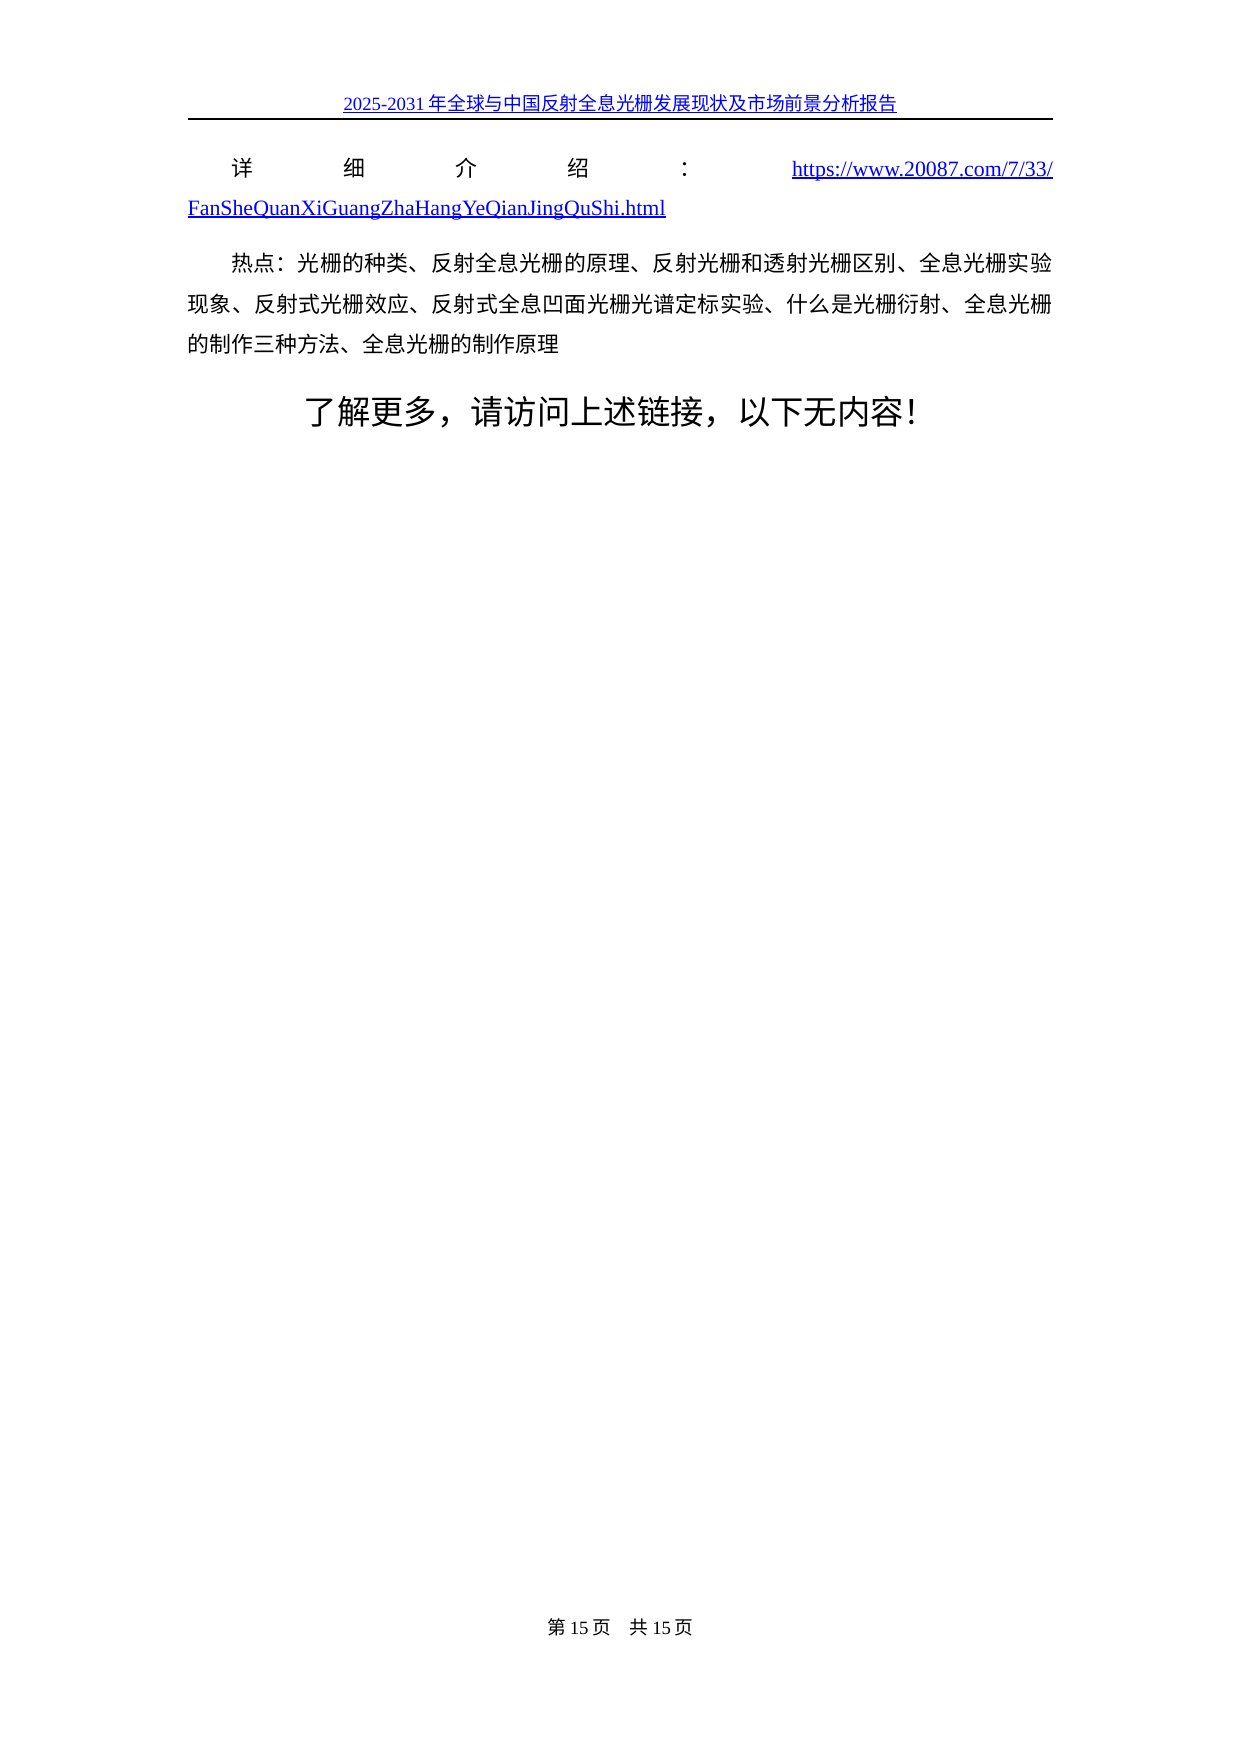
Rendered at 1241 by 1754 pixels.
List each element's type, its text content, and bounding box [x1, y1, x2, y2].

text 热点：光栅的种类、反射全息光栅的原理、反射光栅和透射光栅区别、全息光栅实验现象、反射式光栅效应、反射式全息凹面光栅光谱定标实验、什么是光栅衍射、全息光栅的制作三种方法、全息光栅的制作原理 [187, 246, 1053, 359]
text 详细介绍：https://www.20087.com/7/33/FanSheQuanXiGuangZhaHangYeQianJingQuShi.html [187, 150, 1053, 223]
title 了解更多，请访问上述链接，以下无内容！ [187, 377, 1053, 442]
